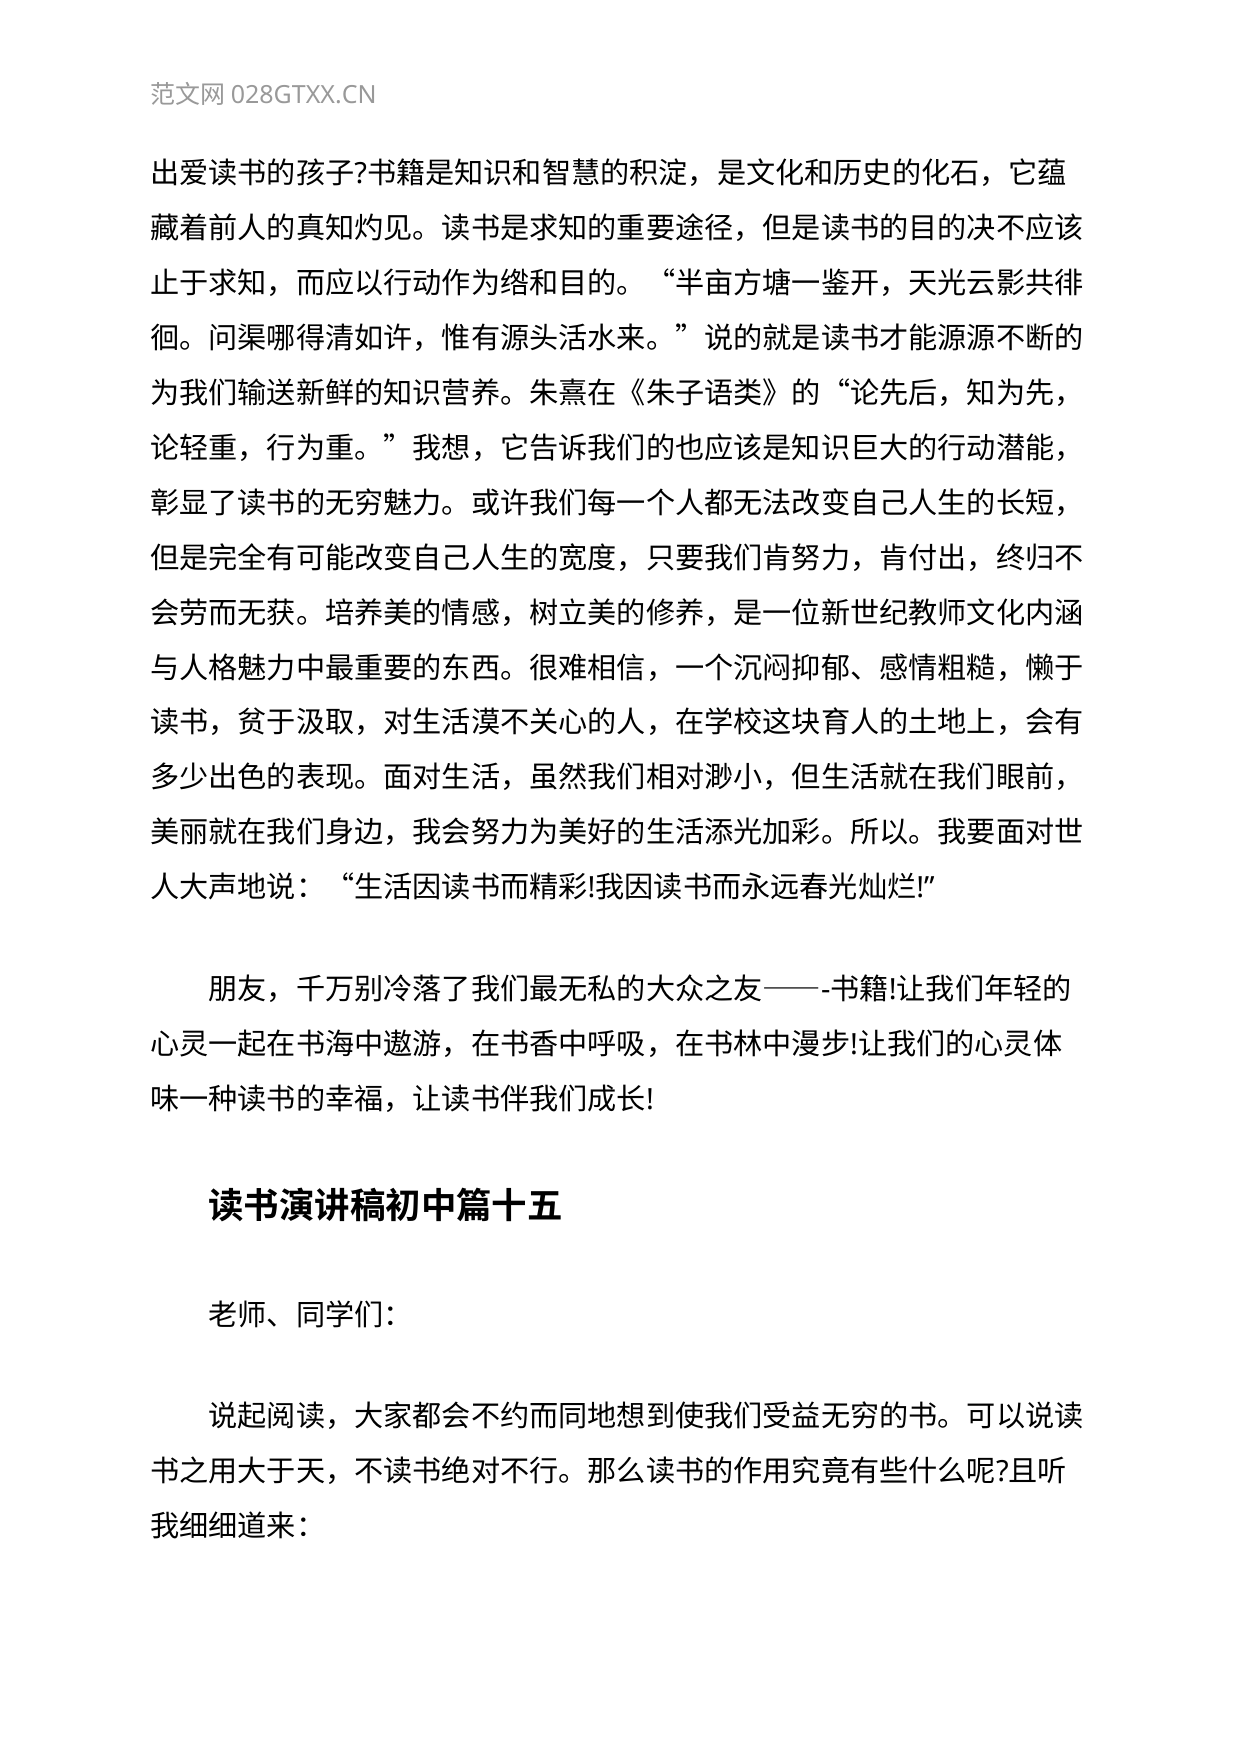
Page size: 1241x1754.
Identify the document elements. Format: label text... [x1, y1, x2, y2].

text 读书演讲稿初中篇十五 [150, 1178, 1090, 1229]
text 说起阅读，大家都会不约而同地想到使我们受益无穷的书。可以说读书之用大于天，不读书绝对不行。那么读书的作用究竟有些什么呢?且听我细细道来： [150, 1393, 1090, 1545]
text 老师、同学们： [150, 1291, 1090, 1333]
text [150, 150, 1090, 906]
text 朋友，千万别冷落了我们最无私的大众之友——-书籍!让我们年轻的心灵一起在书海中遨游，在书香中呼吸，在书林中漫步!让我们的心灵体味一种读书的幸福，让读书伴我们成长! [150, 966, 1090, 1118]
